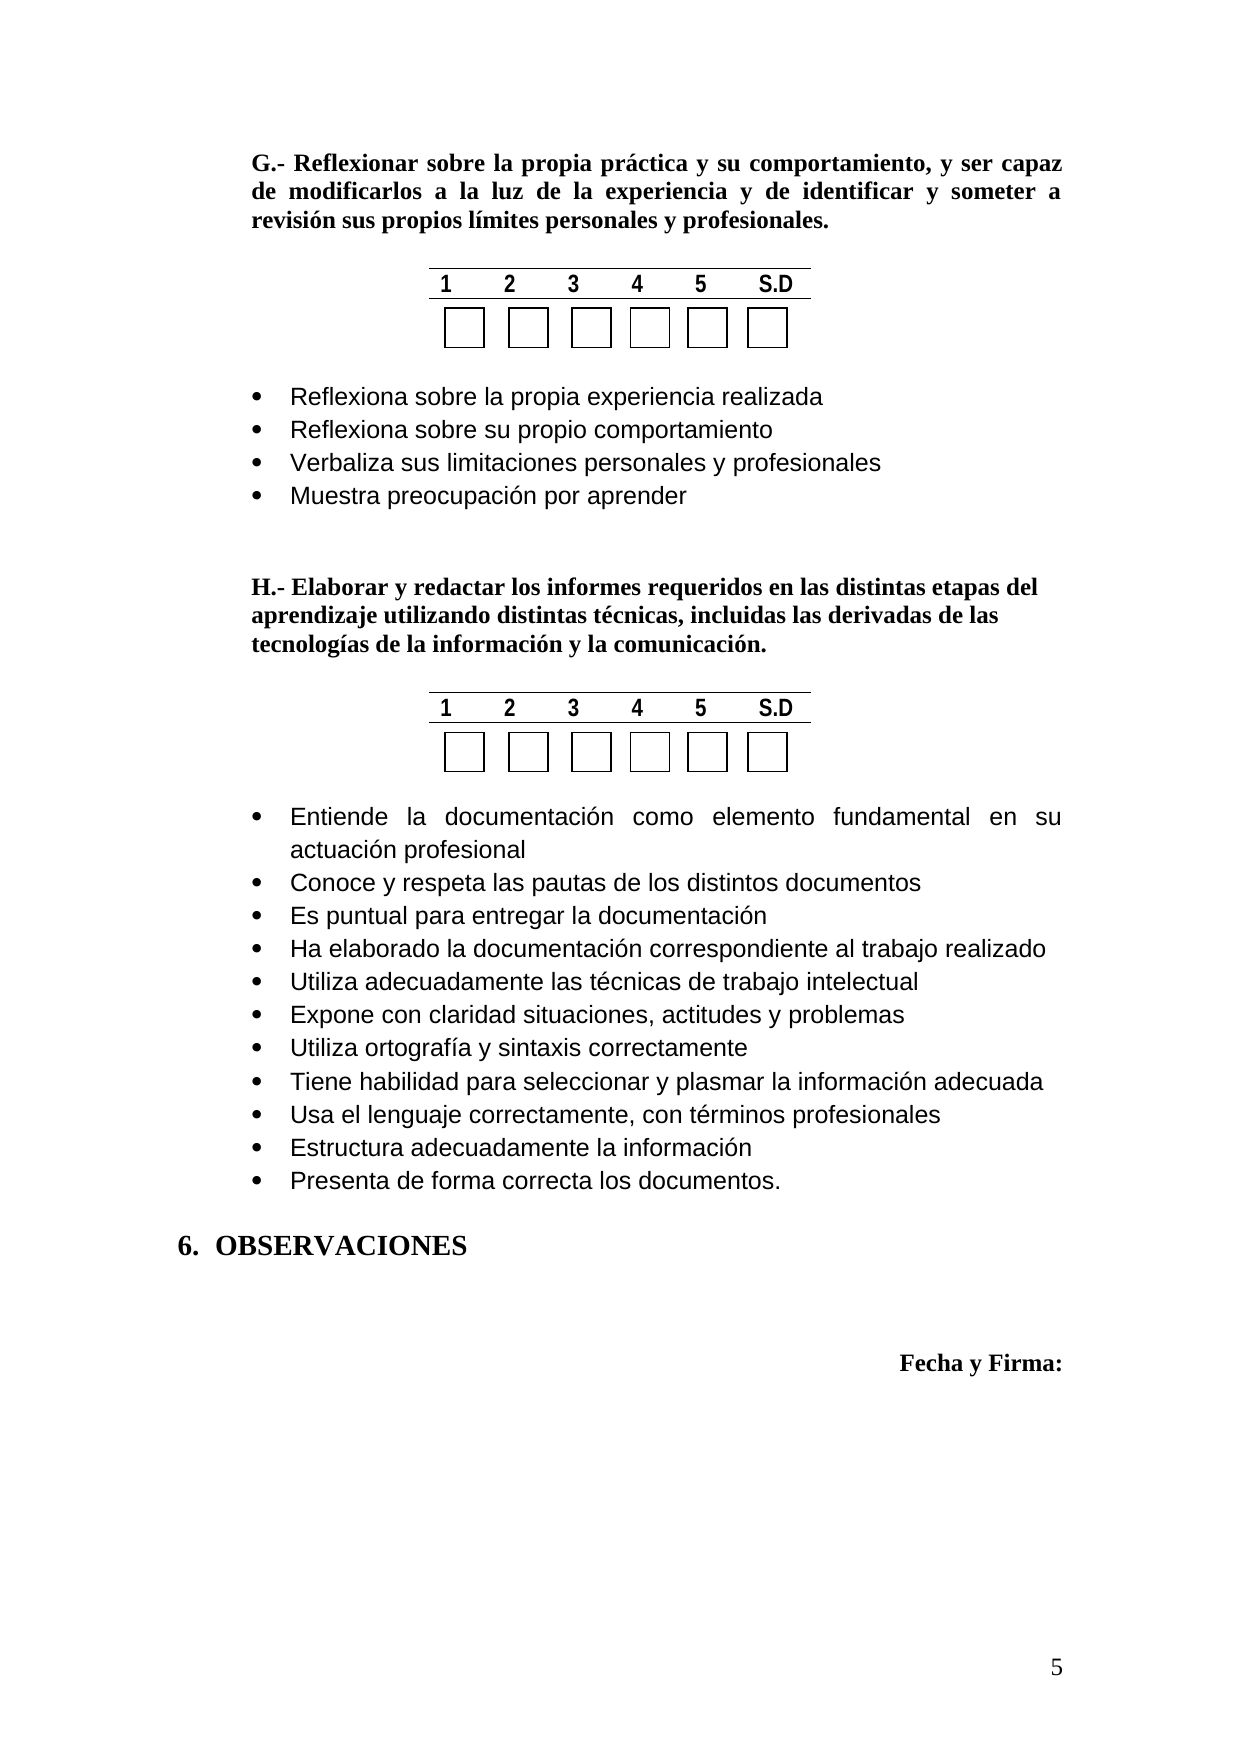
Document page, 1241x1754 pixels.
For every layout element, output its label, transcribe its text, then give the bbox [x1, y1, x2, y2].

table_header S.D [748, 693, 811, 722]
list Ha elaborado la documentación correspondiente al trabajo realizado [252, 934, 1063, 963]
table_header 1 [429, 269, 493, 298]
table_header 1 [429, 693, 493, 722]
table_header 3 [556, 693, 620, 722]
table_header 2 [493, 269, 556, 298]
list Expone con claridad situaciones, actitudes y problemas [252, 1000, 1063, 1029]
text G.- Reflexionar sobre la propia práctica y su comportamiento, y ser capaz de modificarlos a la luz de la experiencia y de identificar y someter a revisión sus propios límites personales y profesionales. [251, 148, 1063, 234]
list Conoce y respeta las pautas de los distintos documentos [252, 868, 1063, 897]
list Muestra preocupación por aprender [252, 481, 1063, 510]
list Tiene habilidad para seleccionar y plasmar la información adecuada [252, 1067, 1063, 1095]
list Usa el lenguaje correctamente, con términos profesionales [252, 1100, 1063, 1128]
list Reflexiona sobre la propia experiencia realizada [252, 382, 1063, 411]
list OBSERVACIONES [177, 1228, 1063, 1261]
list Utiliza ortografía y sintaxis correctamente [252, 1033, 1063, 1062]
table_header 5 [684, 693, 747, 722]
list Estructura adecuadamente la información [252, 1133, 1063, 1162]
table_header S.D [748, 269, 811, 298]
list Utiliza adecuadamente las técnicas de trabajo intelectual [252, 967, 1063, 996]
text H.- Elaborar y redactar los informes requeridos en las distintas etapas del aprendizaje utilizando distintas técnicas, incluidas las derivadas de las tecnologías de la información y la comunicación. [251, 572, 1063, 658]
list Verbaliza sus limitaciones personales y profesionales [252, 448, 1063, 477]
list Reflexiona sobre su propio comportamiento [252, 415, 1063, 444]
list Presenta de forma correcta los documentos. [252, 1166, 1063, 1195]
table_header 4 [620, 269, 684, 298]
list Entiende la documentación como elemento fundamental en su actuación profesional [252, 802, 1063, 863]
list Es puntual para entregar la documentación [252, 901, 1063, 930]
table_header 2 [493, 693, 556, 722]
table_header 5 [684, 269, 747, 298]
table_header 4 [620, 693, 684, 722]
text Fecha y Firma: [177, 1348, 1063, 1376]
table_header 3 [556, 269, 620, 298]
